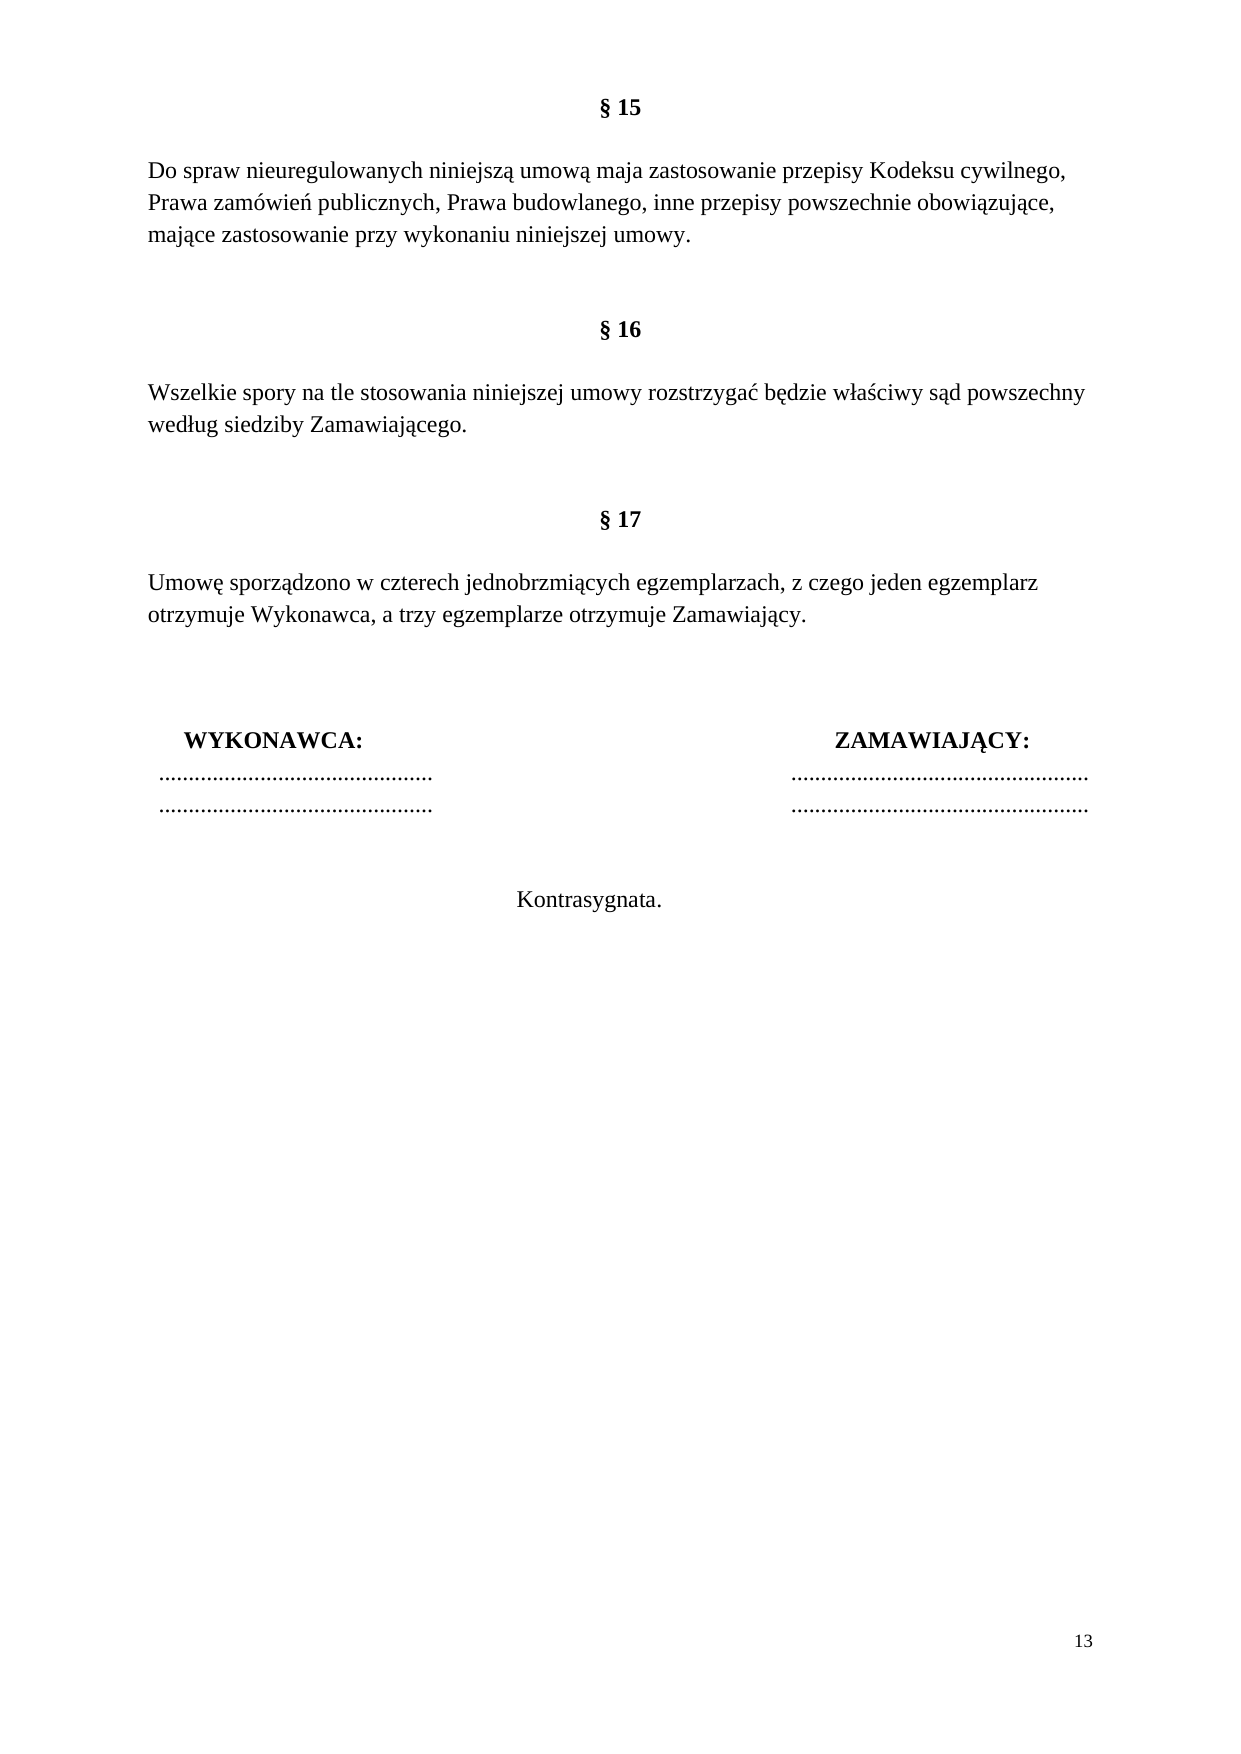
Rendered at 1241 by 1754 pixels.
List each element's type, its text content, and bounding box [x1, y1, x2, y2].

text Kontrasygnata. [148, 884, 1092, 912]
text Wszelkie spory na tle stosowania niniejszej umowy rozstrzygać będzie właściwy sąd powszechny według siedziby Zamawiającego. [148, 378, 1092, 437]
text .............................................. .................................................. [148, 789, 1092, 817]
text § 17 [148, 504, 1092, 532]
text Umowę sporządzono w czterech jednobrzmiących egzemplarzach, z czego jeden egzemplarz otrzymuje Wykonawca, a trzy egzemplarze otrzymuje Zamawiający. [148, 568, 1092, 627]
text Do spraw nieuregulowanych niniejszą umową maja zastosowanie przepisy Kodeksu cywilnego, Prawa zamówień publicznych, Prawa budowlanego, inne przepisy powszechnie obowiązujące, mające zastosowanie przy wykonaniu niniejszej umowy. [148, 156, 1092, 247]
text § 15 [148, 93, 1092, 121]
text .............................................. .................................................. [148, 758, 1092, 786]
text WYKONAWCA: ZAMAWIAJĄCY: [148, 726, 1092, 754]
text § 16 [148, 314, 1092, 342]
